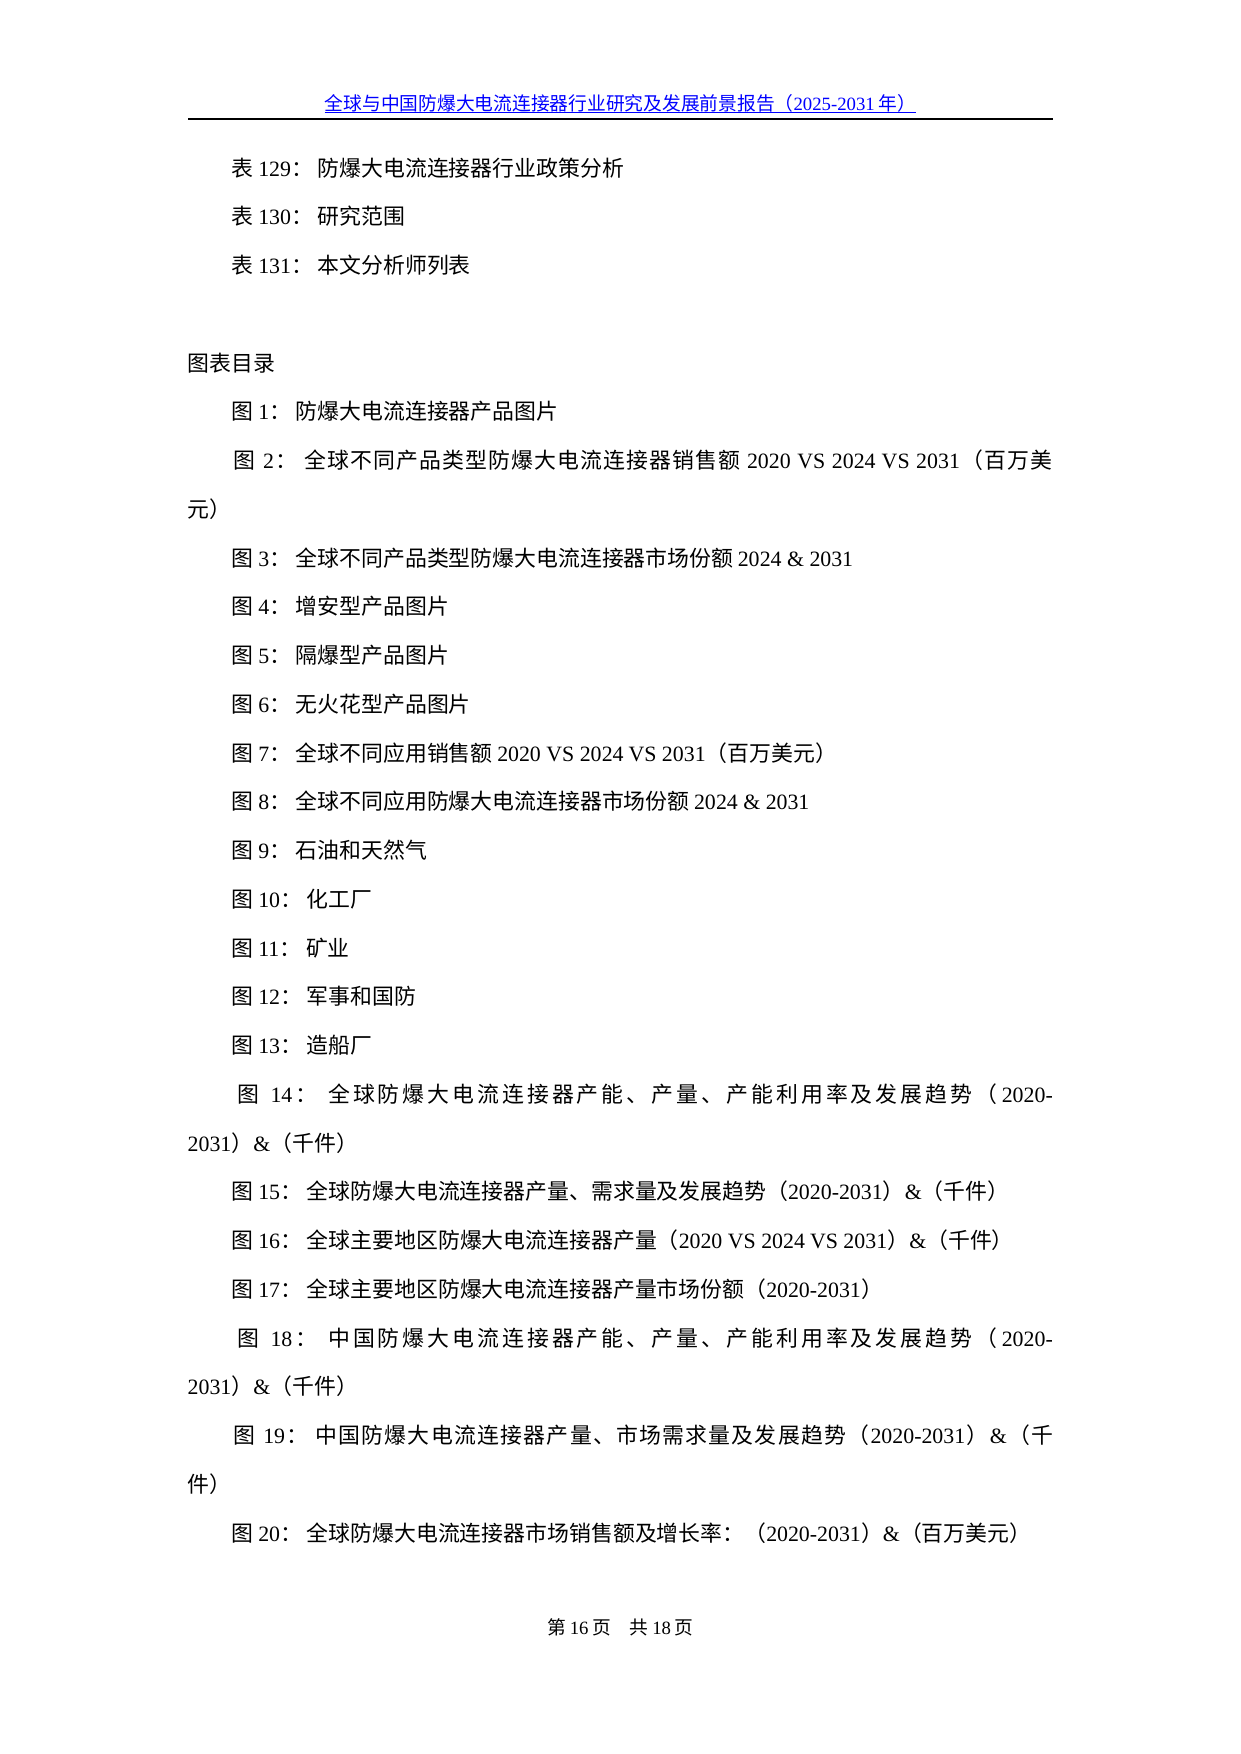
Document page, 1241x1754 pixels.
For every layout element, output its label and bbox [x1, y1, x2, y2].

text [187, 150, 1053, 1548]
